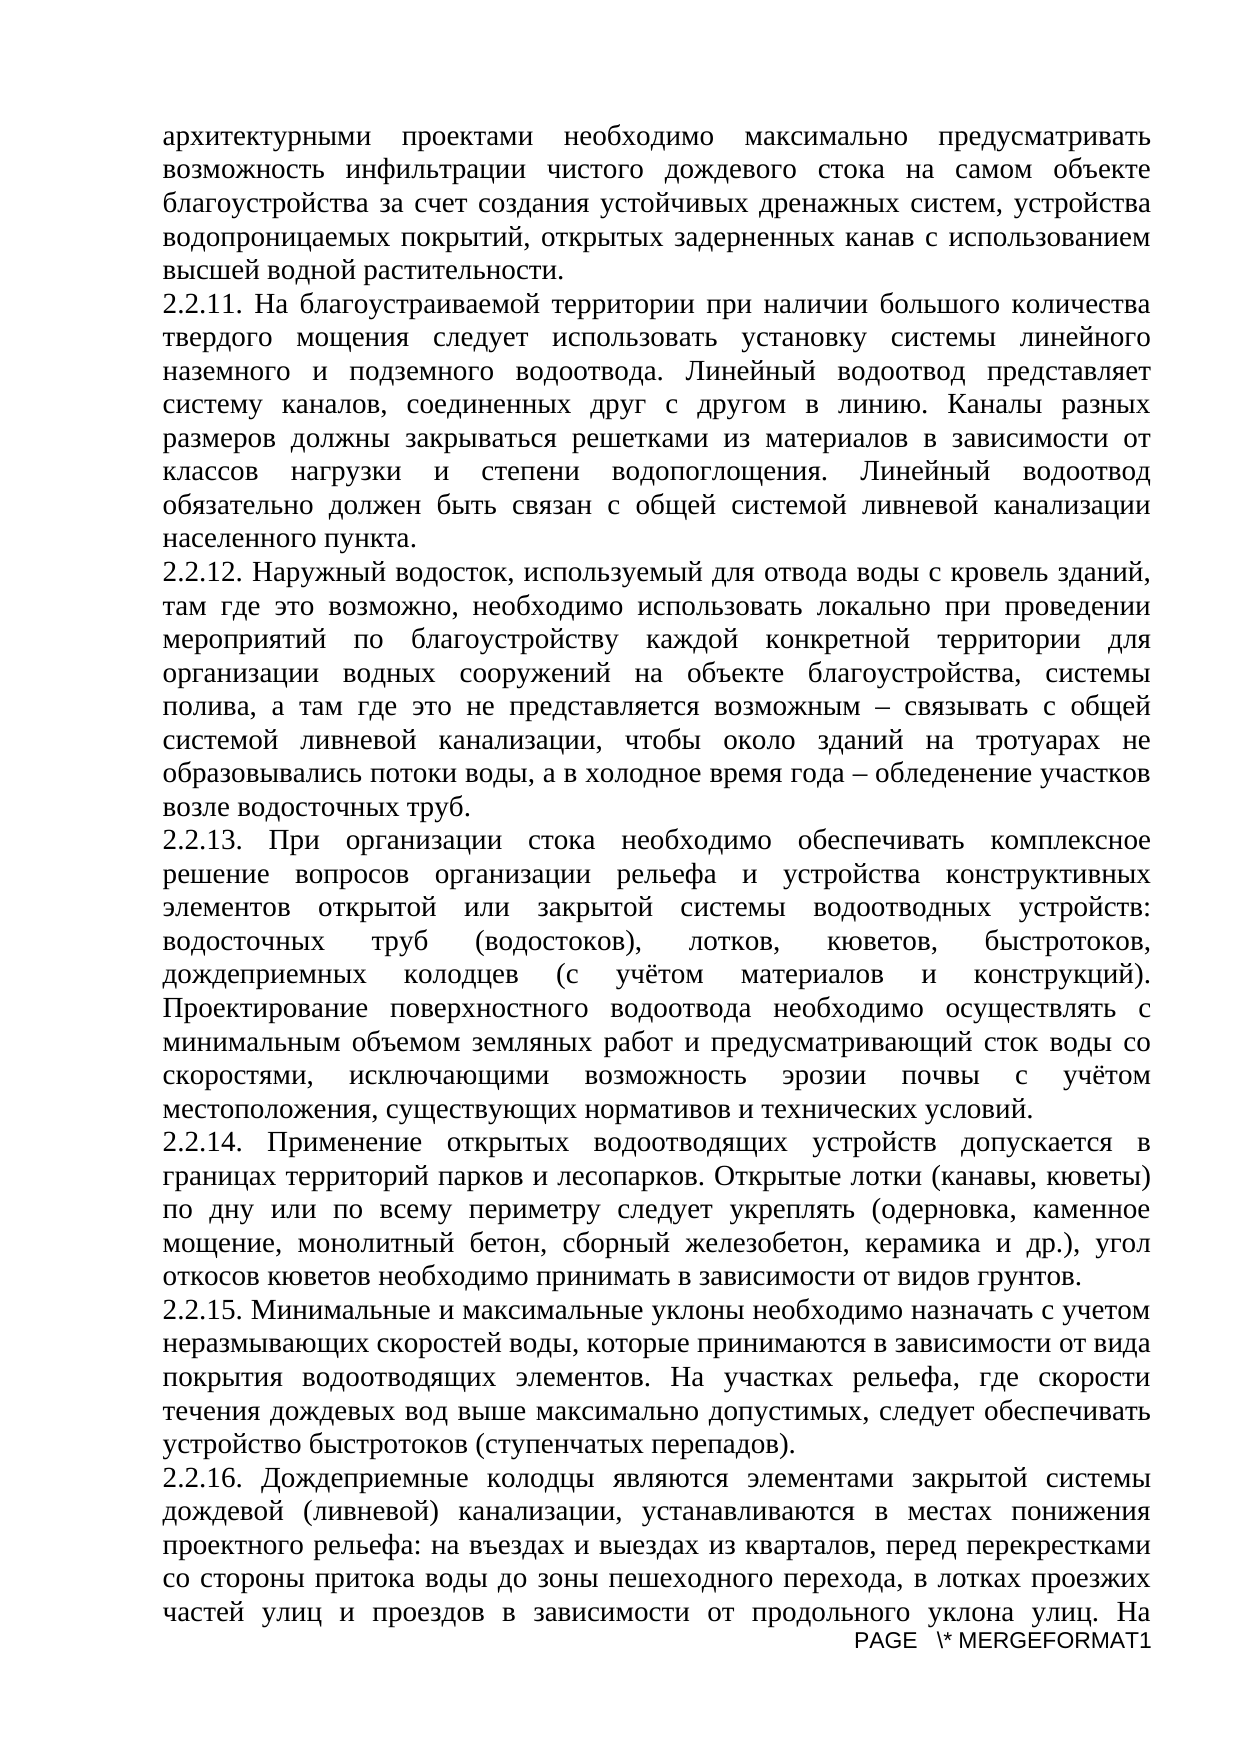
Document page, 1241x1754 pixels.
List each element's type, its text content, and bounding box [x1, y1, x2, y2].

text 2.2.14. Применение открытых водоотводящих устройств допускается в границах территорий парков и лесопарков. Открытые лотки (канавы, кюветы) по дну или по всему периметру следует укреплять (одерновка, каменное мощение, монолитный бетон, сборный железобетон, керамика и др.), угол откосов кюветов необходимо принимать в зависимости от видов грунтов. [162, 1124, 1152, 1292]
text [162, 1460, 1152, 1627]
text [162, 118, 1152, 286]
text 2.2.12. Наружный водосток, используемый для отвода воды с кровель зданий, там где это возможно, необходимо использовать локально при проведении мероприятий по благоустройству каждой конкретной территории для организации водных сооружений на объекте благоустройства, системы полива, а там где это не представляется возможным – связывать с общей системой ливневой канализации, чтобы около зданий на тротуарах не образовывались потоки воды, а в холодное время года – обледенение участков возле водосточных труб. [162, 554, 1152, 822]
text 2.2.15. Минимальные и максимальные уклоны необходимо назначать с учетом неразмывающих скоростей воды, которые принимаются в зависимости от вида покрытия водоотводящих элементов. На участках рельефа, где скорости течения дождевых вод выше максимально допустимых, следует обеспечивать устройство быстротоков (ступенчатых перепадов). [162, 1292, 1152, 1460]
text 2.2.13. При организации стока необходимо обеспечивать комплексное решение вопросов организации рельефа и устройства конструктивных элементов открытой или закрытой системы водоотводных устройств: водосточных труб (водостоков), лотков, кюветов, быстротоков, дождеприемных колодцев (с учётом материалов и конструкций). Проектирование поверхностного водоотвода необходимо осуществлять с минимальным объемом земляных работ и предусматривающий сток воды со скоростями, исключающими возможность эрозии почвы с учётом местоположения, существующих нормативов и технических условий. [162, 822, 1152, 1124]
text 2.2.11. На благоустраиваемой территории при наличии большого количества твердого мощения следует использовать установку системы линейного наземного и подземного водоотвода. Линейный водоотвод представляет систему каналов, соединенных друг с другом в линию. Каналы разных размеров должны закрываться решетками из материалов в зависимости от классов нагрузки и степени водопоглощения. Линейный водоотвод обязательно должен быть связан с общей системой ливневой канализации населенного пункта. [162, 286, 1152, 554]
